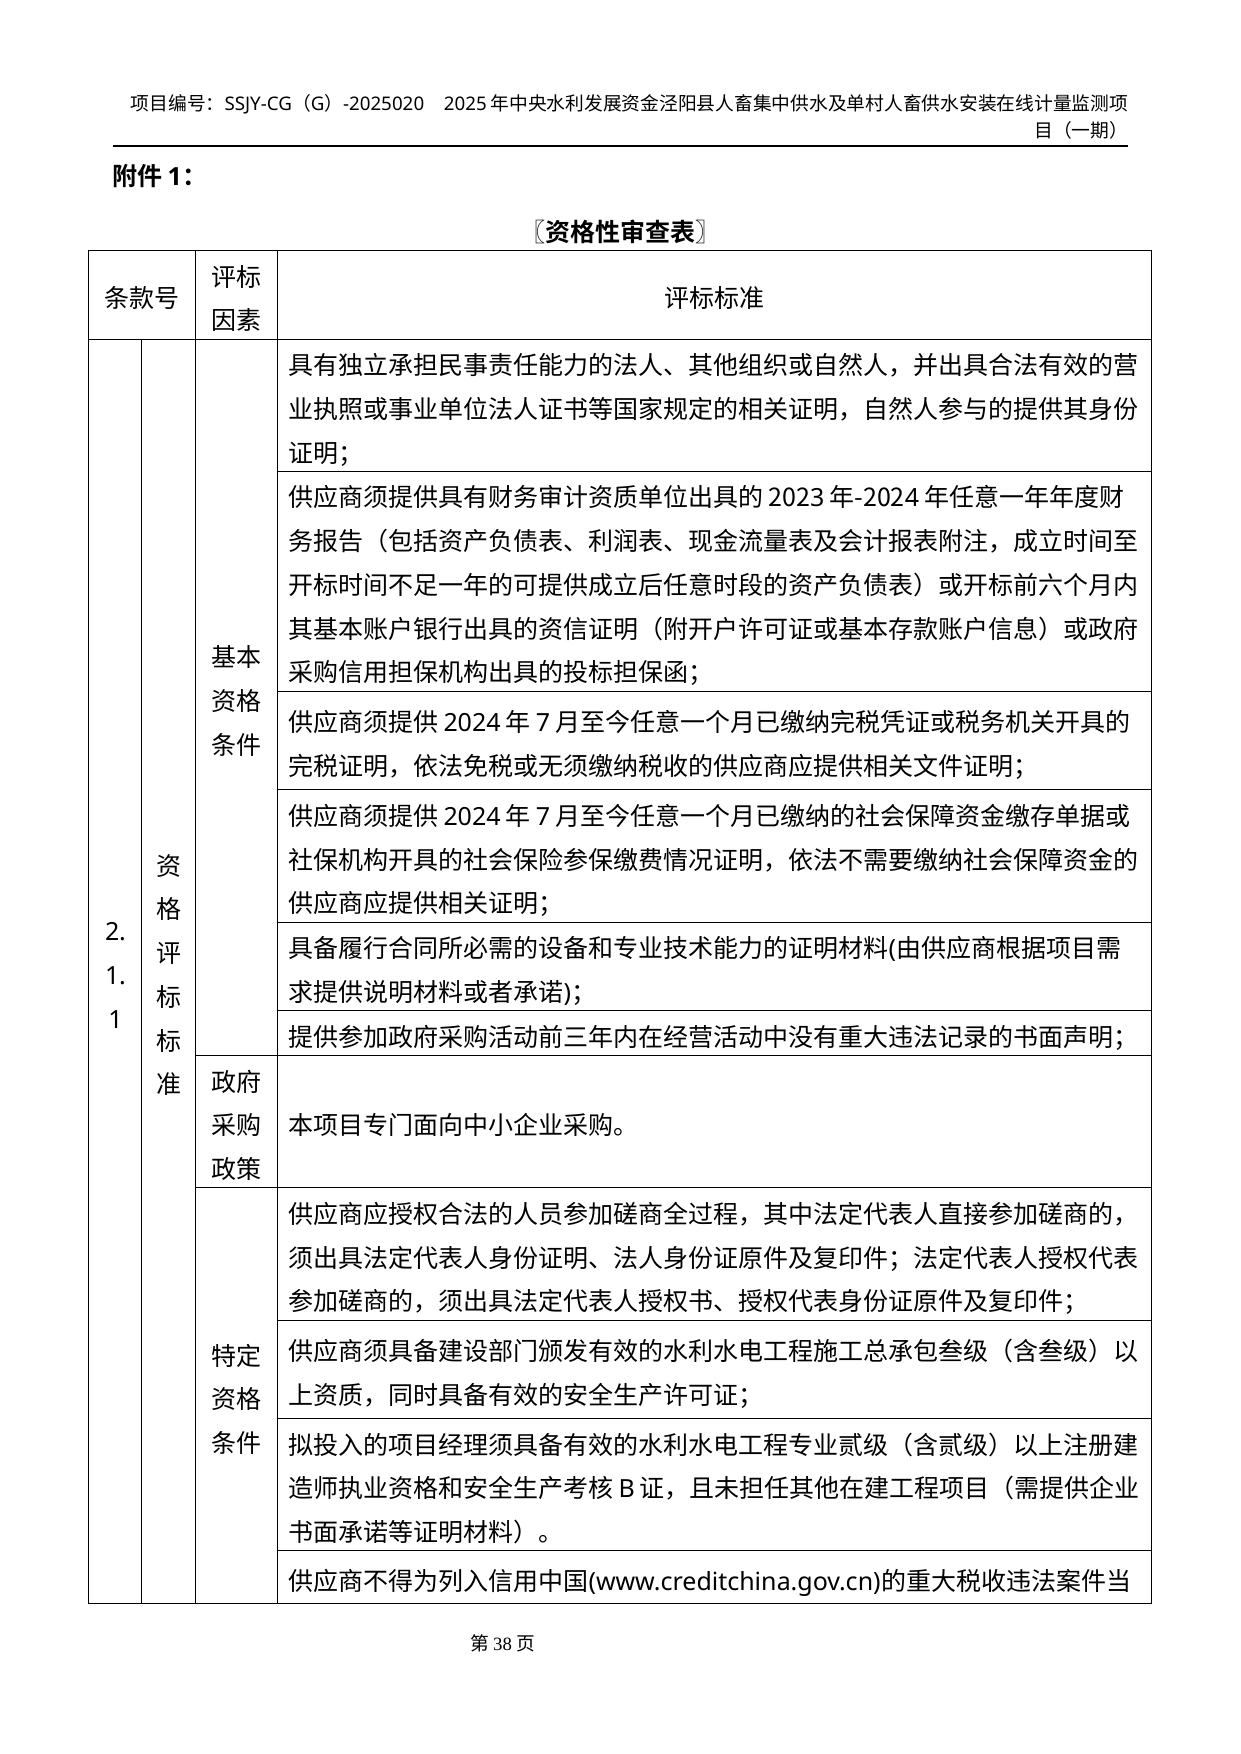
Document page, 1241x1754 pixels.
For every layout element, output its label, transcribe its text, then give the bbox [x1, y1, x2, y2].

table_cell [278, 1551, 1151, 1603]
table_cell 基本资格条件 [196, 340, 277, 1055]
table_cell 供应商须提供具有财务审计资质单位出具的2023年-2024年任意一年年度财务报告（包括资产负债表、利润表、现金流量表及会计报表附注，成立时间至开标时间不足一年的可提供成立后任意时段的资产负债表）或开标前六个月内其基本账户银行出具的资信证明（附开户许可证或基本存款账户信息）或政府采购信用担保机构出具的投标担保函； [278, 472, 1151, 691]
table_cell 政府采购政策 [196, 1056, 277, 1187]
table_header 评标因素 [196, 251, 277, 338]
table_cell 拟投入的项目经理须具备有效的水利水电工程专业贰级（含贰级）以上注册建造师执业资格和安全生产考核B证，且未担任其他在建工程项目（需提供企业书面承诺等证明材料）。 [278, 1419, 1151, 1550]
table_cell 供应商须具备建设部门颁发有效的水利水电工程施工总承包叁级（含叁级）以上资质，同时具备有效的安全生产许可证； [278, 1321, 1151, 1418]
table_header 条款号 [89, 251, 195, 338]
table_cell 资格评标 标准 [142, 340, 195, 1603]
table_cell 本项目专门面向中小企业采购。 [278, 1056, 1151, 1187]
table_cell 供应商应授权合法的人员参加磋商全过程，其中法定代表人直接参加磋商的，须出具法定代表人身份证明、法人身份证原件及复印件；法定代表人授权代表参加磋商的，须出具法定代表人授权书、授权代表身份证原件及复印件； [278, 1188, 1151, 1319]
table_header 评标标准 [278, 251, 1151, 338]
table_cell 特定资格条件 [196, 1188, 277, 1603]
text 〖资格性审查表〗 [112, 206, 1128, 250]
table_cell 2.1.1 [89, 340, 141, 1603]
table_cell 供应商须提供2024年7月至今任意一个月已缴纳的社会保障资金缴存单据或社保机构开具的社会保险参保缴费情况证明，依法不需要缴纳社会保障资金的供应商应提供相关证明； [278, 790, 1151, 922]
table_cell 供应商须提供2024年7月至今任意一个月已缴纳完税凭证或税务机关开具的完税证明，依法免税或无须缴纳税收的供应商应提供相关文件证明； [278, 692, 1151, 789]
text 附件1： [112, 150, 1128, 194]
table_cell 具备履行合同所必需的设备和专业技术能力的证明材料(由供应商根据项目需求提供说明材料或者承诺)； [278, 923, 1151, 1010]
table_cell 提供参加政府采购活动前三年内在经营活动中没有重大违法记录的书面声明； [278, 1011, 1151, 1055]
table_cell 具有独立承担民事责任能力的法人、其他组织或自然人，并出具合法有效的营业执照或事业单位法人证书等国家规定的相关证明，自然人参与的提供其身份证明； [278, 340, 1151, 471]
